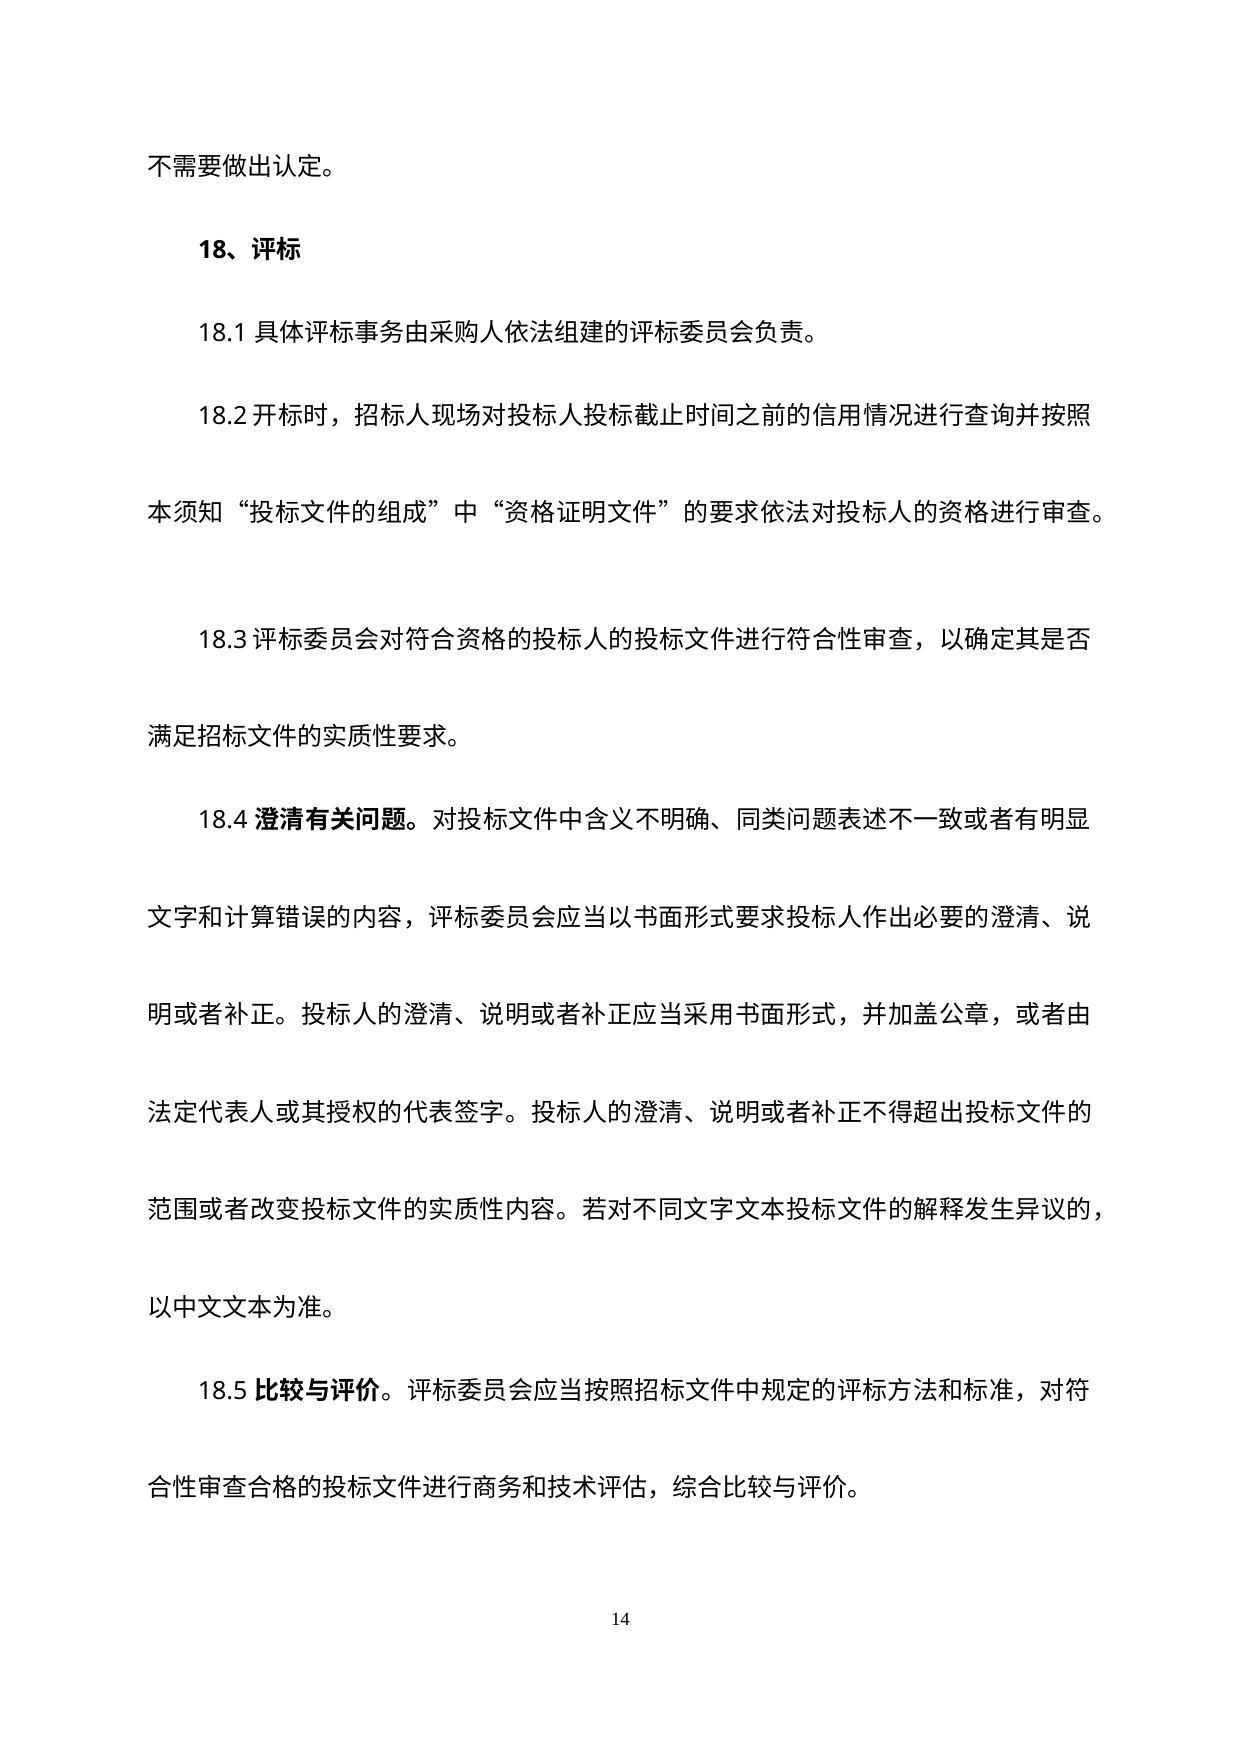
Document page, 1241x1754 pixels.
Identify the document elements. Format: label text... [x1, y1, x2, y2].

text 18、评标 [148, 215, 1092, 280]
text 18.1 具体评标事务由采购人依法组建的评标委员会负责。 [148, 298, 1092, 363]
text 18.5 比较与评价。评标委员会应当按照招标文件中规定的评标方法和标准，对符合性审查合格的投标文件进行商务和技术评估，综合比较与评价。 [148, 1356, 1092, 1518]
text 18.2开标时，招标人现场对投标人投标截止时间之前的信用情况进行查询并按照本须知“投标文件的组成”中“资格证明文件”的要求依法对投标人的资格进行审查。 [148, 381, 1092, 592]
text 18.3评标委员会对符合资格的投标人的投标文件进行符合性审查，以确定其是否满足招标文件的实质性要求。 [148, 605, 1092, 767]
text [148, 132, 1092, 197]
text 18.4 澄清有关问题。对投标文件中含义不明确、同类问题表述不一致或者有明显文字和计算错误的内容，评标委员会应当以书面形式要求投标人作出必要的澄清、说明或者补正。投标人的澄清、说明或者补正应当采用书面形式，并加盖公章，或者由法定代表人或其授权的代表签字。投标人的澄清、说明或者补正不得超出投标文件的范围或者改变投标文件的实质性内容。若对不同文字文本投标文件的解释发生异议的，以中文文本为准。 [148, 785, 1092, 1338]
